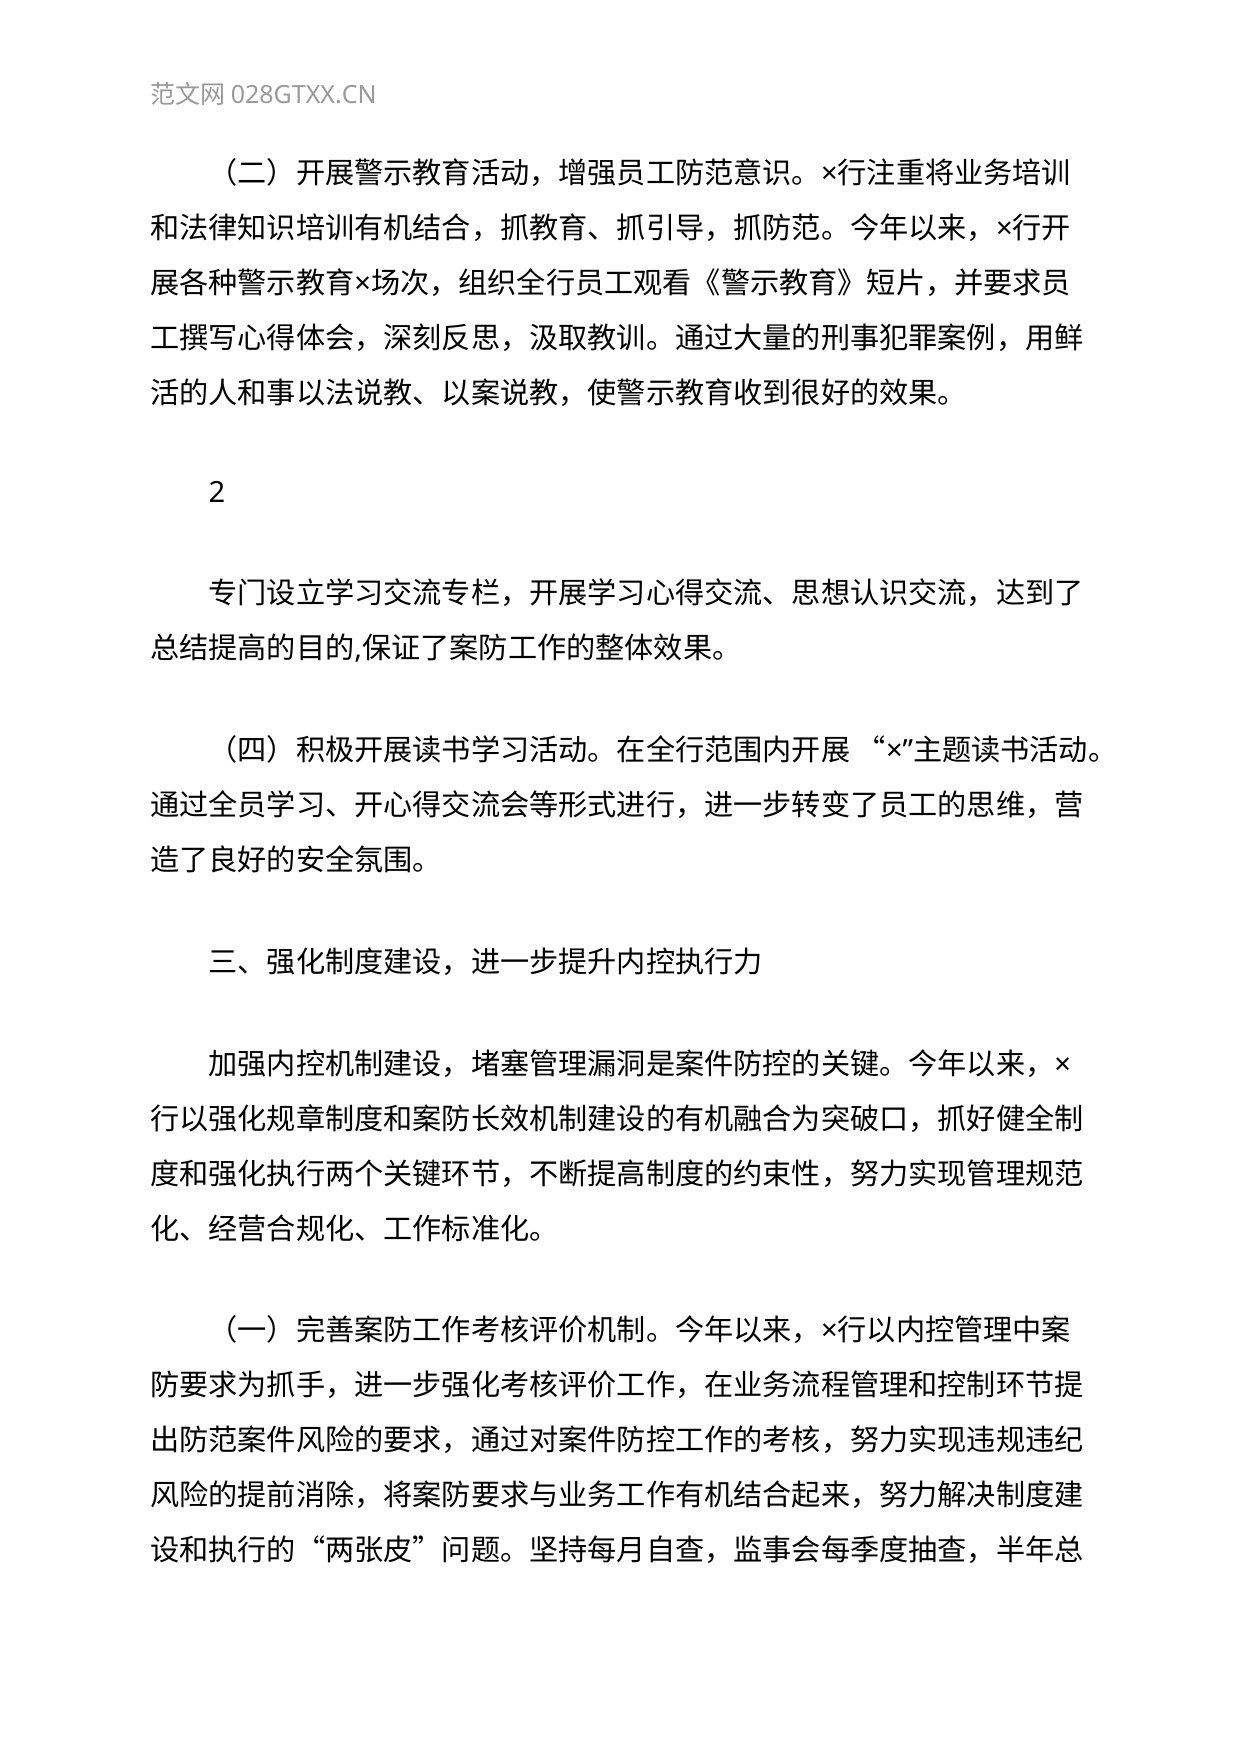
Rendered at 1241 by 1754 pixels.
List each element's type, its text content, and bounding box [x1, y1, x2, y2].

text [150, 1307, 1090, 1569]
text 三、强化制度建设，进一步提升内控执行力 [150, 939, 1090, 981]
text （二）开展警示教育活动，增强员工防范意识。×行注重将业务培训和法律知识培训有机结合，抓教育、抓引导，抓防范。今年以来，×行开展各种警示教育×场次，组织全行员工观看《警示教育》短片，并要求员工撰写心得体会，深刻反思，汲取教训。通过大量的刑事犯罪案例，用鲜活的人和事以法说教、以案说教，使警示教育收到很好的效果。 [150, 150, 1090, 412]
text （四）积极开展读书学习活动。在全行范围内开展 “×”主题读书活动。通过全员学习、开心得交流会等形式进行，进一步转变了员工的思维，营造了良好的安全氛围。 [150, 727, 1090, 879]
text 专门设立学习交流专栏，开展学习心得交流、思想认识交流，达到了总结提高的目的,保证了案防工作的整体效果。 [150, 570, 1090, 667]
text 加强内控机制建设，堵塞管理漏洞是案件防控的关键。今年以来，×行以强化规章制度和案防长效机制建设的有机融合为突破口，抓好健全制度和强化执行两个关键环节，不断提高制度的约束性，努力实现管理规范化、经营合规化、工作标准化。 [150, 1040, 1090, 1247]
text 2 [150, 472, 1090, 511]
